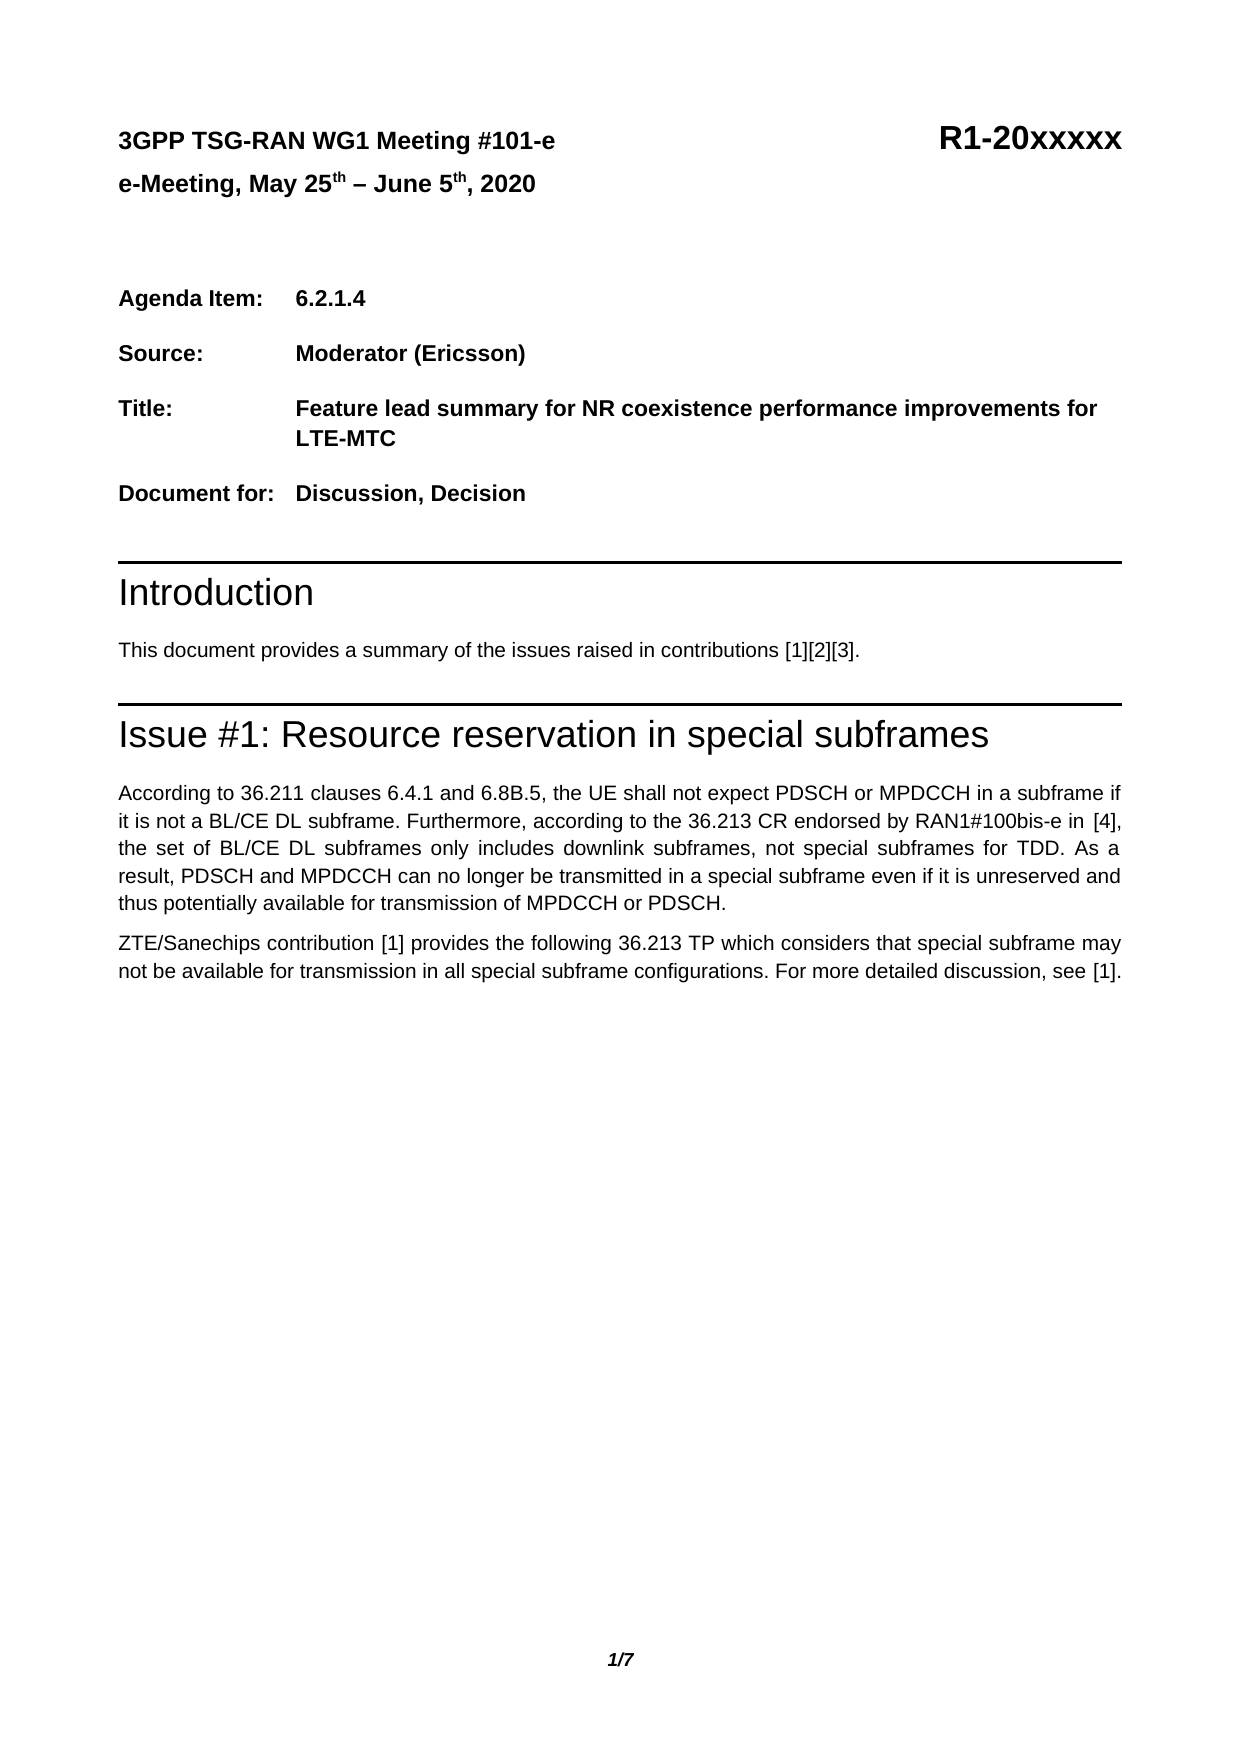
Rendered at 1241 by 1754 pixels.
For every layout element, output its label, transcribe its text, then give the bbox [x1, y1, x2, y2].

text ZTE/Sanechips contribution [1] provides the following 36.213 TP which considers that special subframe may not be available for transmission in all special subframe configurations. For more detailed discussion, see [1]. [118, 931, 1122, 982]
text e-Meeting, May 25th – June 5th, 2020 [118, 168, 1122, 197]
text This document provides a summary of the issues raised in contributions [1][2][3]. [118, 638, 1122, 662]
text According to 36.211 clauses 6.4.1 and 6.8B.5, the UE shall not expect PDSCH or MPDCCH in a subframe if it is not a BL/CE DL subframe. Furthermore, according to the 36.213 CR endorsed by RAN1#100bis-e in [4], the set of BL/CE DL subframes only includes downlink subframes, not special subframes for TDD. As a result, PDSCH and MPDCCH can no longer be transmitted in a special subframe even if it is unreserved and thus potentially available for transmission of MPDCCH or PDSCH. [118, 781, 1122, 915]
text 3GPP TSG-RAN WG1 Meeting #101-e R1-20xxxxx [118, 118, 1122, 157]
text Source: Moderator (Ericsson) [118, 340, 1122, 366]
text Document for: Discussion, Decision [118, 480, 1122, 507]
subtitle Issue #1: Resource reservation in special subframes [118, 706, 1122, 756]
text Title: Feature lead summary for NR coexistence performance improvements for LTE-MTC [118, 395, 1122, 452]
subtitle Introduction [118, 564, 1122, 613]
text Agenda Item: 6.2.1.4 [118, 284, 1122, 311]
